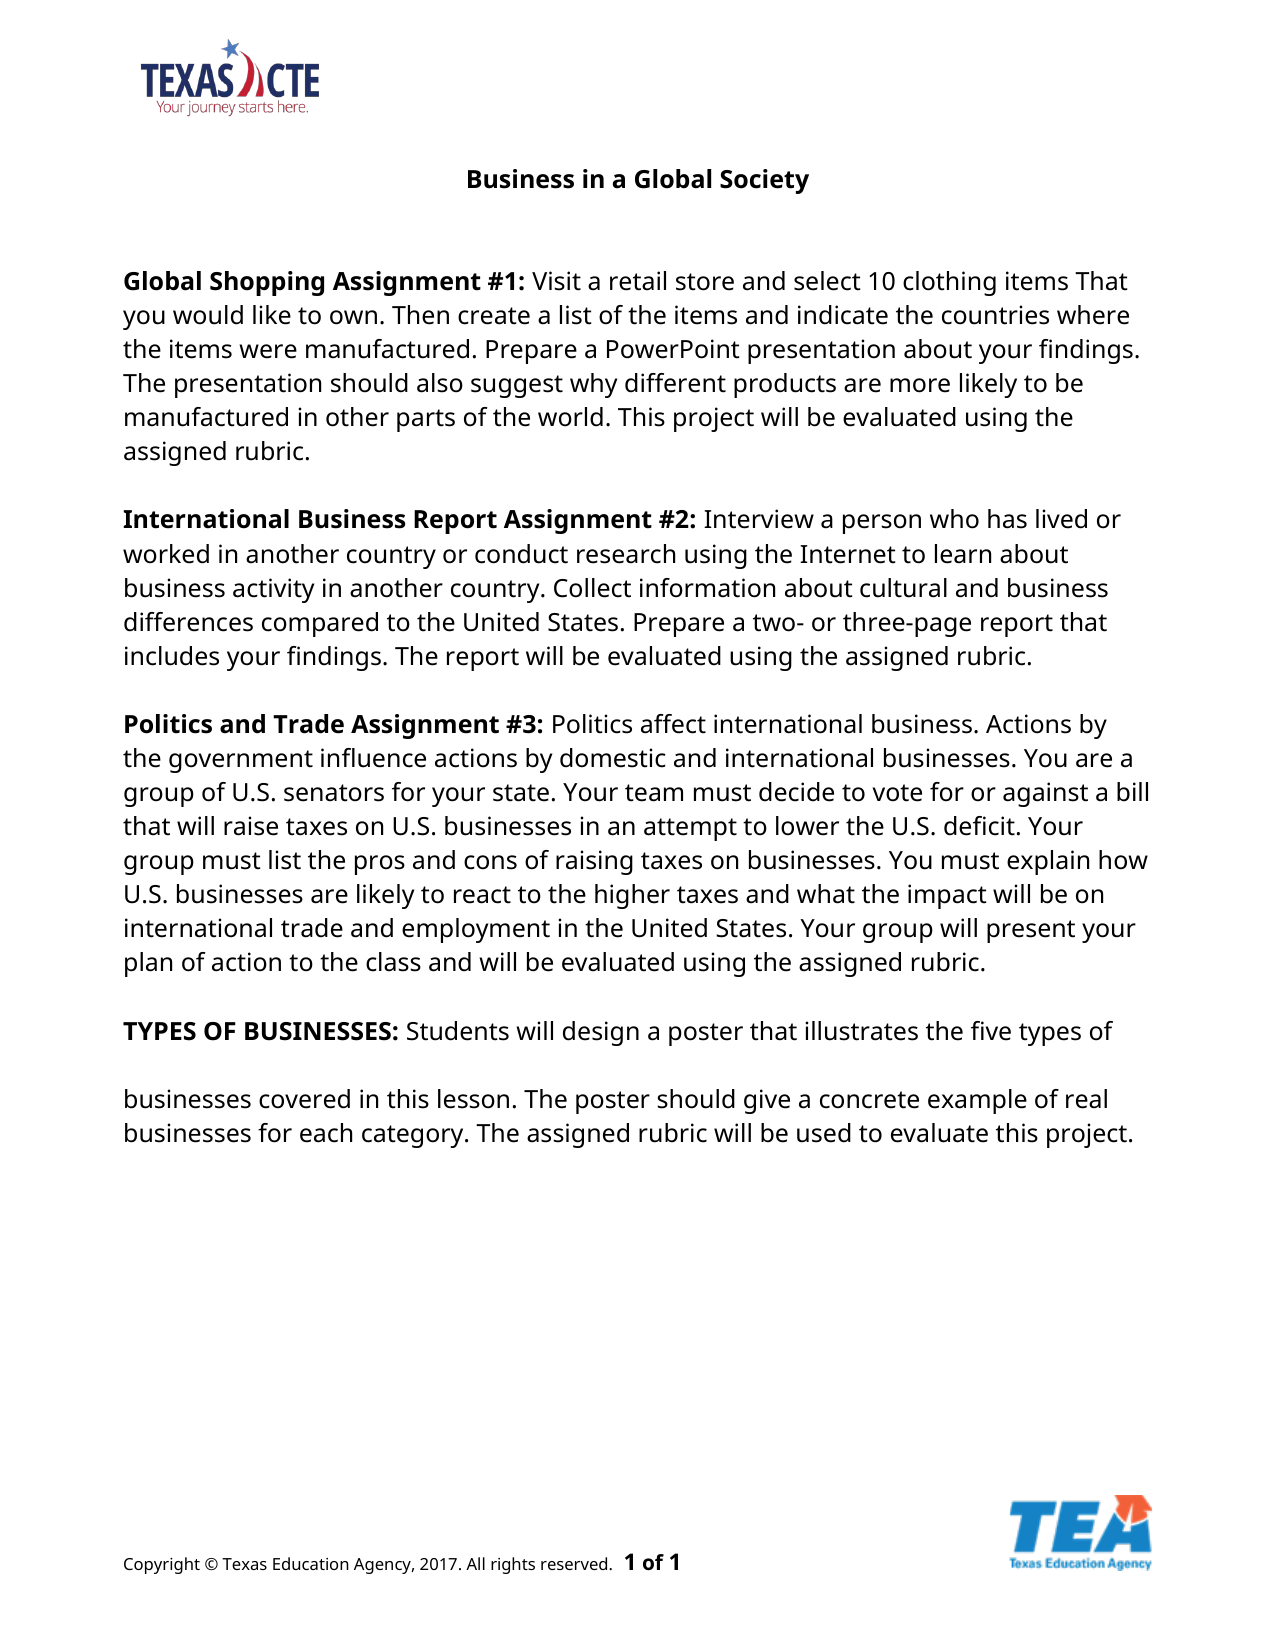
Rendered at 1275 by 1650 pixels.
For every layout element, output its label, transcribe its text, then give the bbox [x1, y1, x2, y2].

picture [1009, 1495, 1153, 1571]
picture [122, 28, 338, 127]
text Global Shopping Assignment #1: Visit a retail store and select 10 clothing items That you would like to own. Then create a list of the items and indicate the countries where the items were manufactured. Prepare a PowerPoint presentation about your findings. The presentation should also suggest why different products are more likely to be manufactured in other parts of the world. This project will be evaluated using the assigned rubric. [123, 264, 1152, 468]
text businesses covered in this lesson. The poster should give a concrete example of real businesses for each category. The assigned rubric will be used to evaluate this project. [123, 1081, 1152, 1149]
text International Business Report Assignment #2: Interview a person who has lived or worked in another country or conduct research using the Internet to learn about business activity in another country. Collect information about cultural and business differences compared to the United States. Prepare a two- or three-page report that includes your findings. The report will be evaluated using the assigned rubric. [123, 502, 1152, 672]
text TYPES OF BUSINESSES: Students will design a poster that illustrates the five types of [123, 1013, 1152, 1047]
text Business in a Global Society [123, 162, 1152, 196]
text Politics and Trade Assignment #3: Politics affect international business. Actions by the government influence actions by domestic and international businesses. You are a group of U.S. senators for your state. Your team must decide to vote for or against a bill that will raise taxes on U.S. businesses in an attempt to lower the U.S. deficit. Your group must list the pros and cons of raising taxes on businesses. You must explain how U.S. businesses are likely to react to the higher taxes and what the impact will be on international trade and employment in the United States. Your group will present your plan of action to the class and will be evaluated using the assigned rubric. [123, 707, 1152, 979]
